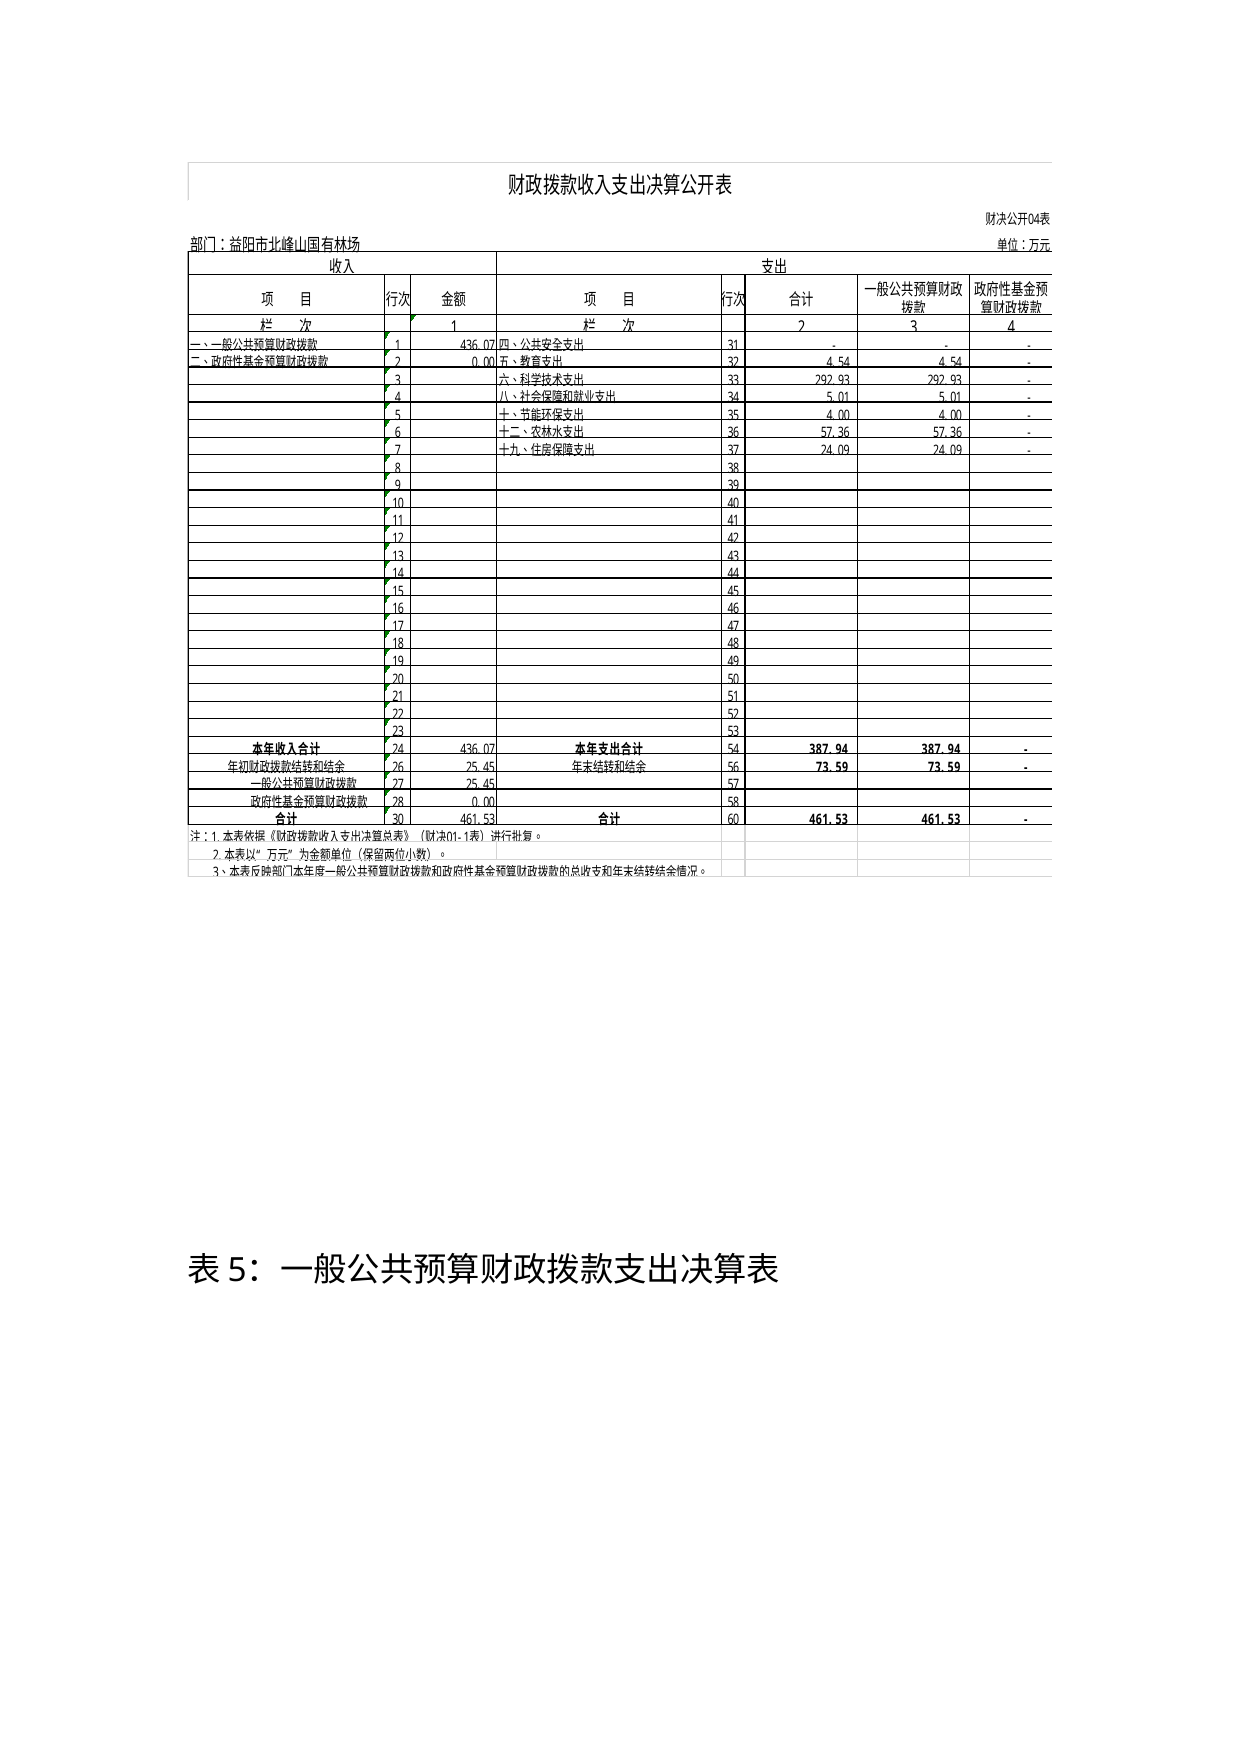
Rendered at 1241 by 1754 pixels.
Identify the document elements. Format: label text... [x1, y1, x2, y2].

text 表5：一般公共预算财政拨款支出决算表 [187, 1234, 1053, 1299]
